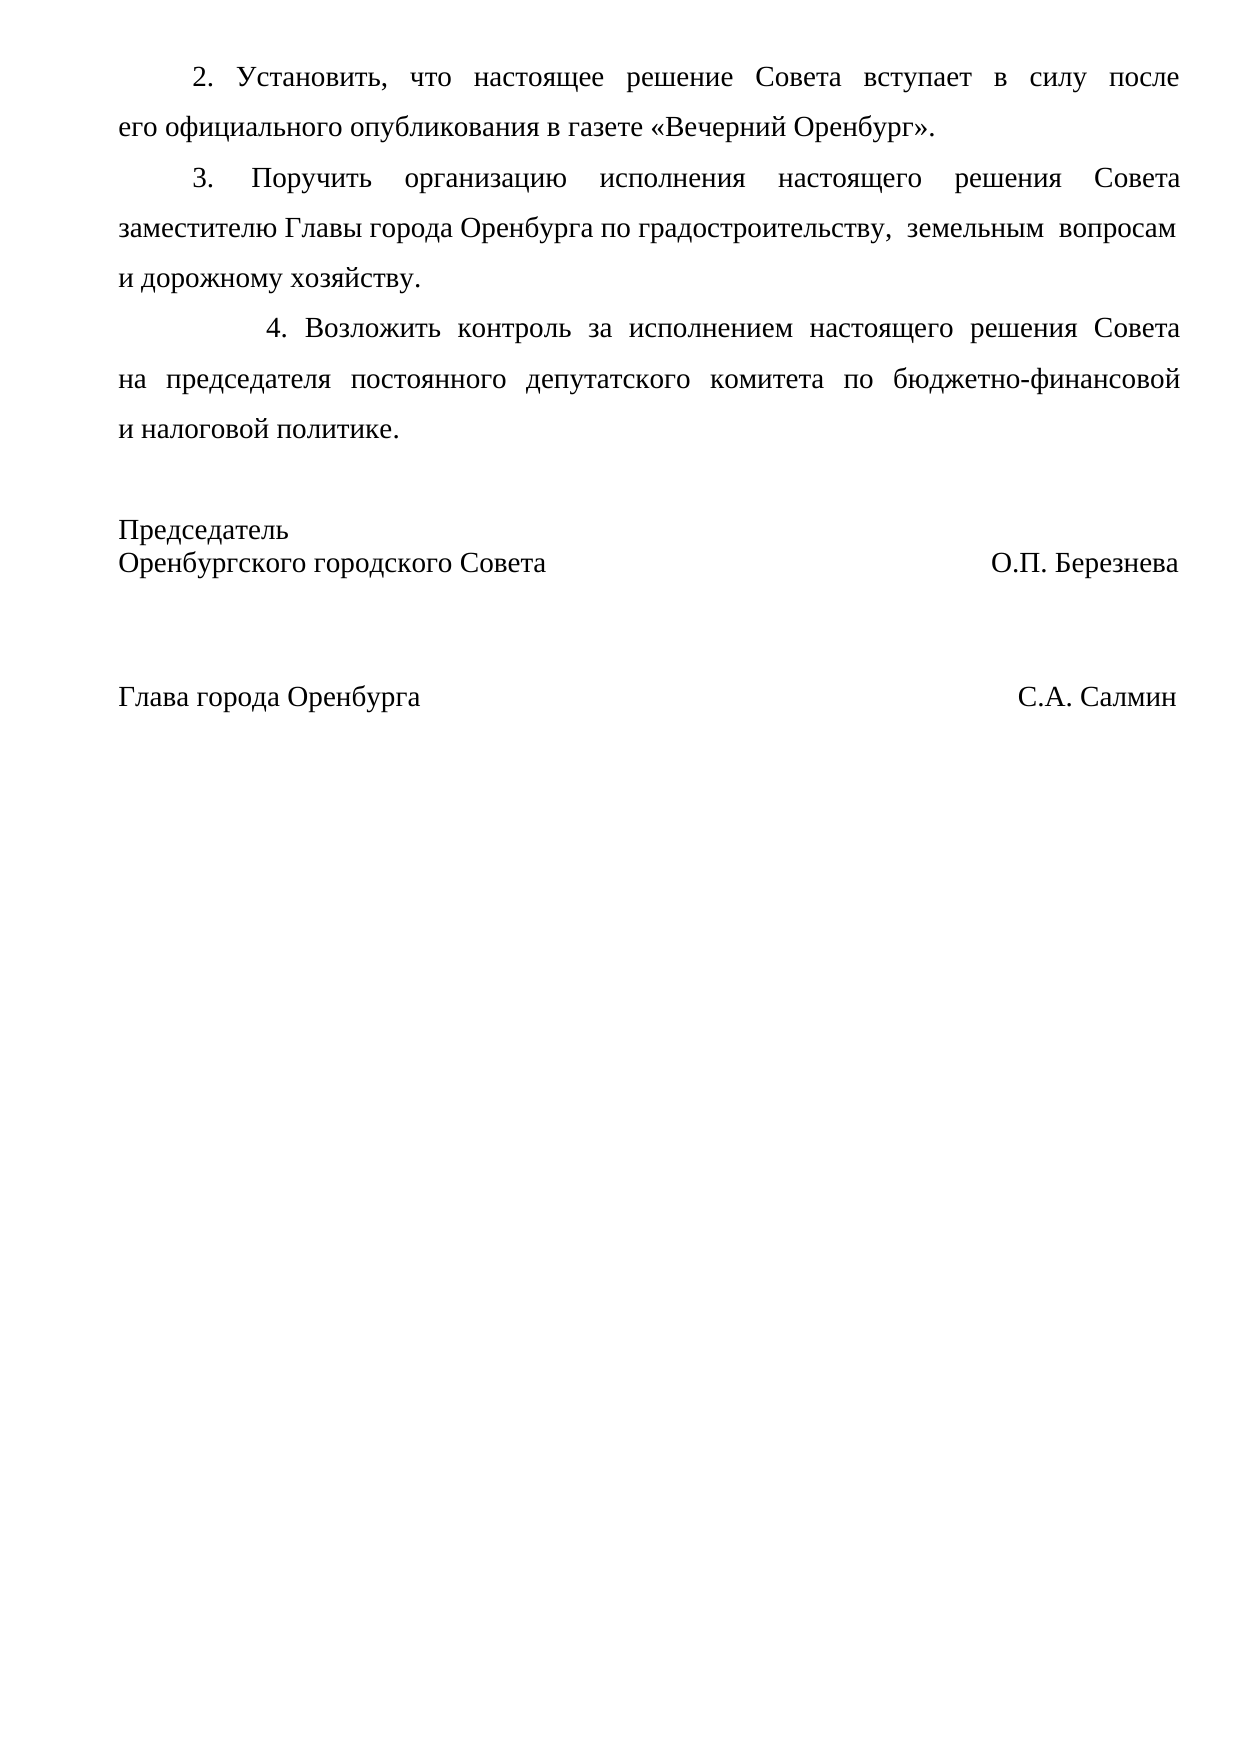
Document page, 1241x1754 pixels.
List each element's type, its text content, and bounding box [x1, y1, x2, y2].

text 2. Установить, что настоящее решение Совета вступает в силу после его официального опубликования в газете «Вечерний Оренбург». [118, 59, 1181, 143]
text Оренбургского городского Совета О.П. Березнева [118, 545, 1181, 579]
text Глава города Оренбурга С.А. Салмин [118, 679, 1181, 713]
list 4. Возложить контроль за исполнением настоящего решения Совета на председателя постоянного депутатского комитета по бюджетно-финансовой и налоговой политике. [118, 311, 1181, 445]
text Председатель [118, 512, 1181, 545]
list и дорожному хозяйству. [118, 260, 1181, 294]
list Поручить организацию исполнения настоящего решения Совета заместителю Главы города Оренбурга по градостроительству, земельным вопросам [118, 160, 1181, 243]
